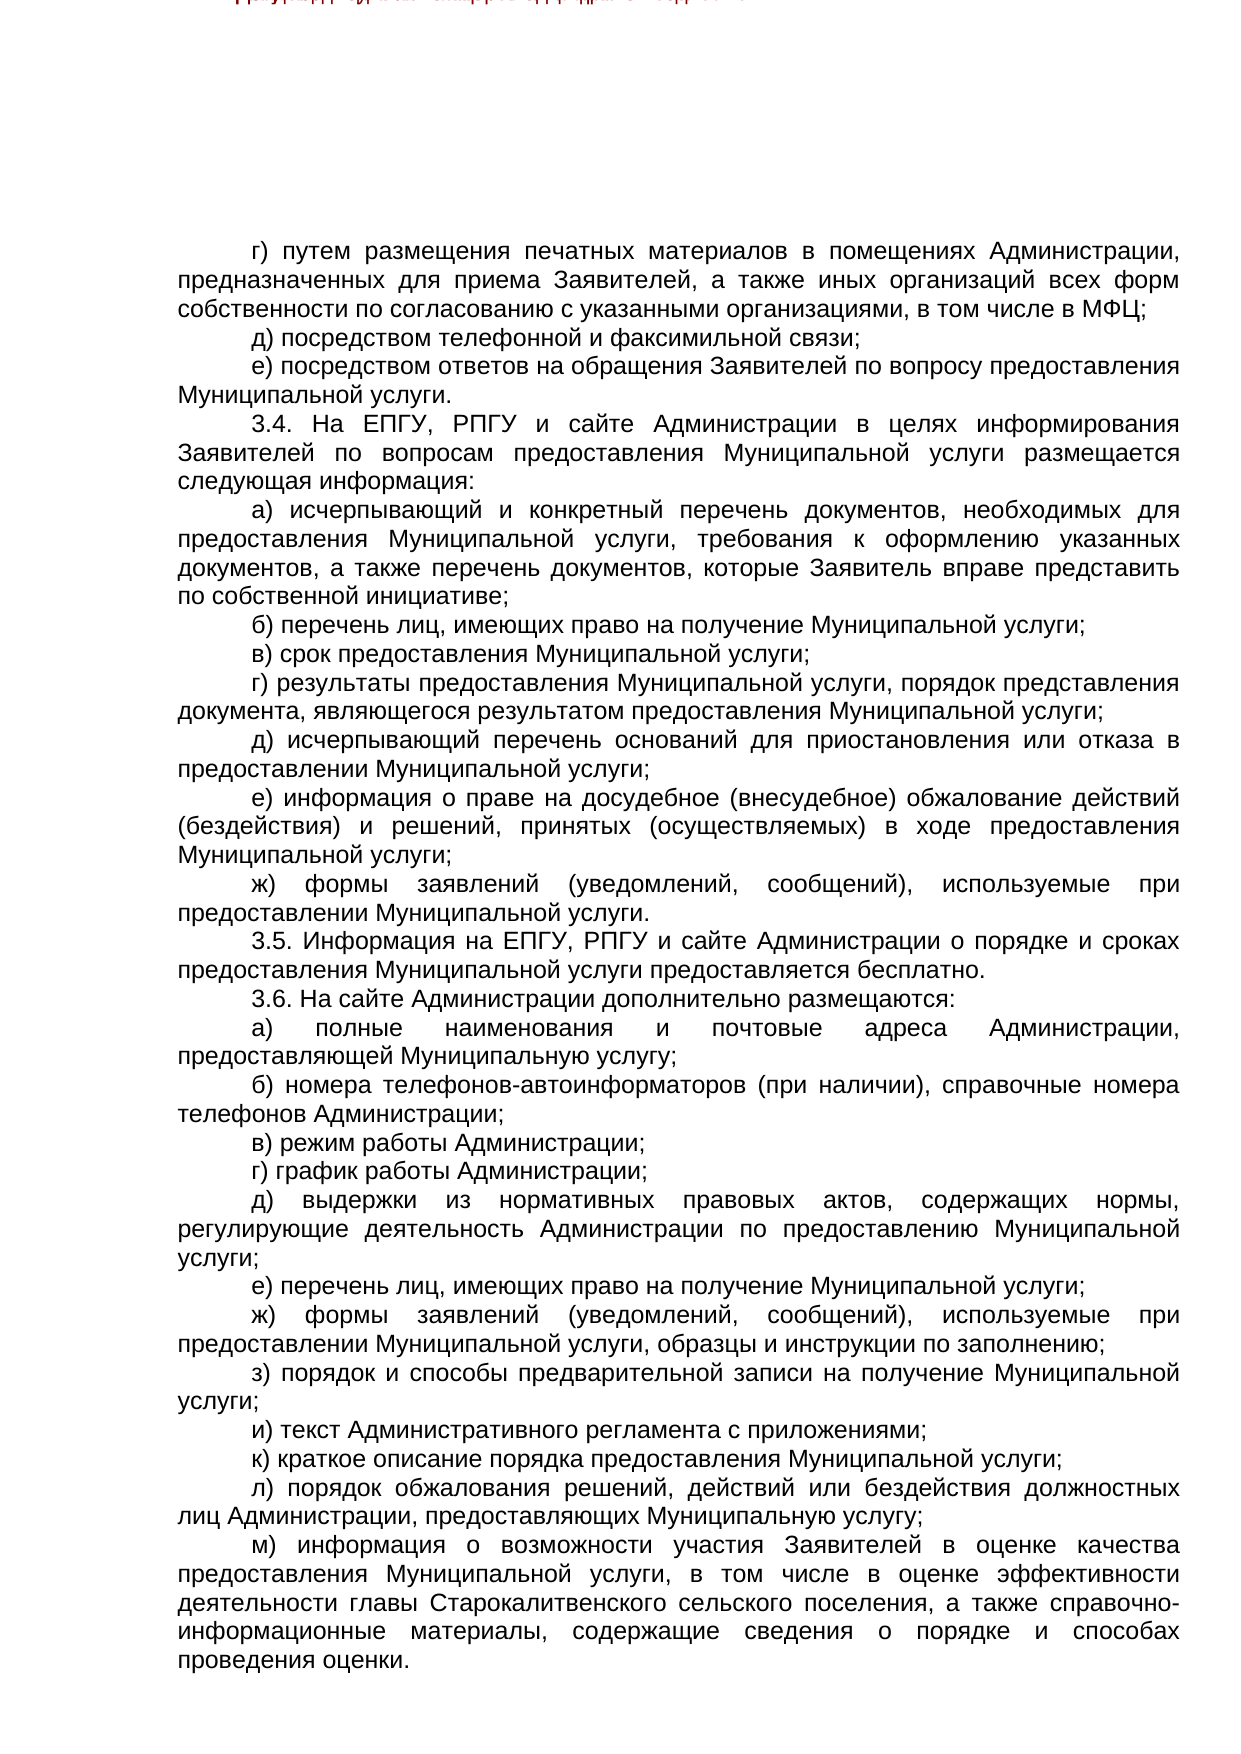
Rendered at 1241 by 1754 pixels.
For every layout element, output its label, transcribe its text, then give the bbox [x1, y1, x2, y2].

text е) посредством ответов на обращения Заявителей по вопросу предоставления Муниципальной услуги. [177, 351, 1181, 409]
text и) текст Административного регламента с приложениями; [177, 1415, 1181, 1444]
text 3.4. На ЕПГУ, РПГУ и сайте Администрации в целях информирования Заявителей по вопросам предоставления Муниципальной услуги размещается следующая информация: [177, 409, 1181, 495]
text б) перечень лиц, имеющих право на получение Муниципальной услуги; [177, 610, 1181, 639]
text е) информация о праве на досудебное (внесудебное) обжалование действий (бездействия) и решений, принятых (осуществляемых) в ходе предоставления Муниципальной услуги; [177, 782, 1181, 869]
text з) порядок и способы предварительной записи на получение Муниципальной услуги; [177, 1357, 1181, 1415]
text г) путем размещения печатных материалов в помещениях Администрации, предназначенных для приема Заявителей, а также иных организаций всех форм собственности по согласованию с указанными организациями, в том числе в МФЦ; [177, 236, 1181, 322]
text д) исчерпывающий перечень оснований для приостановления или отказа в предоставлении Муниципальной услуги; [177, 725, 1181, 782]
text ж) формы заявлений (уведомлений, сообщений), используемые при предоставлении Муниципальной услуги. [177, 869, 1181, 926]
text д) посредством телефонной и факсимильной связи; [177, 322, 1181, 351]
text е) перечень лиц, имеющих право на получение Муниципальной услуги; [177, 1271, 1181, 1300]
text 3.6. На сайте Администрации дополнительно размещаются: [177, 984, 1181, 1012]
text а) полные наименования и почтовые адреса Администрации, предоставляющей Муниципальную услугу; [177, 1012, 1181, 1070]
text л) порядок обжалования решений, действий или бездействия должностных лиц Администрации, предоставляющих Муниципальную услугу; [177, 1472, 1181, 1530]
text а) исчерпывающий и конкретный перечень документов, необходимых для предоставления Муниципальной услуги, требования к оформлению указанных документов, а также перечень документов, которые Заявитель вправе представить по собственной инициативе; [177, 495, 1181, 610]
text в) режим работы Администрации; [177, 1127, 1181, 1156]
text д) выдержки из нормативных правовых актов, содержащих нормы, регулирующие деятельность Администрации по предоставлению Муниципальной услуги; [177, 1185, 1181, 1271]
text б) номера телефонов-автоинформаторов (при наличии), справочные номера телефонов Администрации; [177, 1070, 1181, 1127]
text в) срок предоставления Муниципальной услуги; [177, 639, 1181, 667]
text к) краткое описание порядка предоставления Муниципальной услуги; [177, 1444, 1181, 1472]
text г) график работы Администрации; [177, 1156, 1181, 1185]
text ж) формы заявлений (уведомлений, сообщений), используемые при предоставлении Муниципальной услуги, образцы и инструкции по заполнению; [177, 1300, 1181, 1357]
text м) информация о возможности участия Заявителей в оценке качества предоставления Муниципальной услуги, в том числе в оценке эффективности деятельности главы Старокалитвенского сельского поселения, а также справочно-информационные материалы, содержащие сведения о порядке и способах проведения оценки. [177, 1530, 1181, 1674]
text г) результаты предоставления Муниципальной услуги, порядок представления документа, являющегося результатом предоставления Муниципальной услуги; [177, 667, 1181, 725]
text 3.5. Информация на ЕПГУ, РПГУ и сайте Администрации о порядке и сроках предоставления Муниципальной услуги предоставляется бесплатно. [177, 926, 1181, 984]
